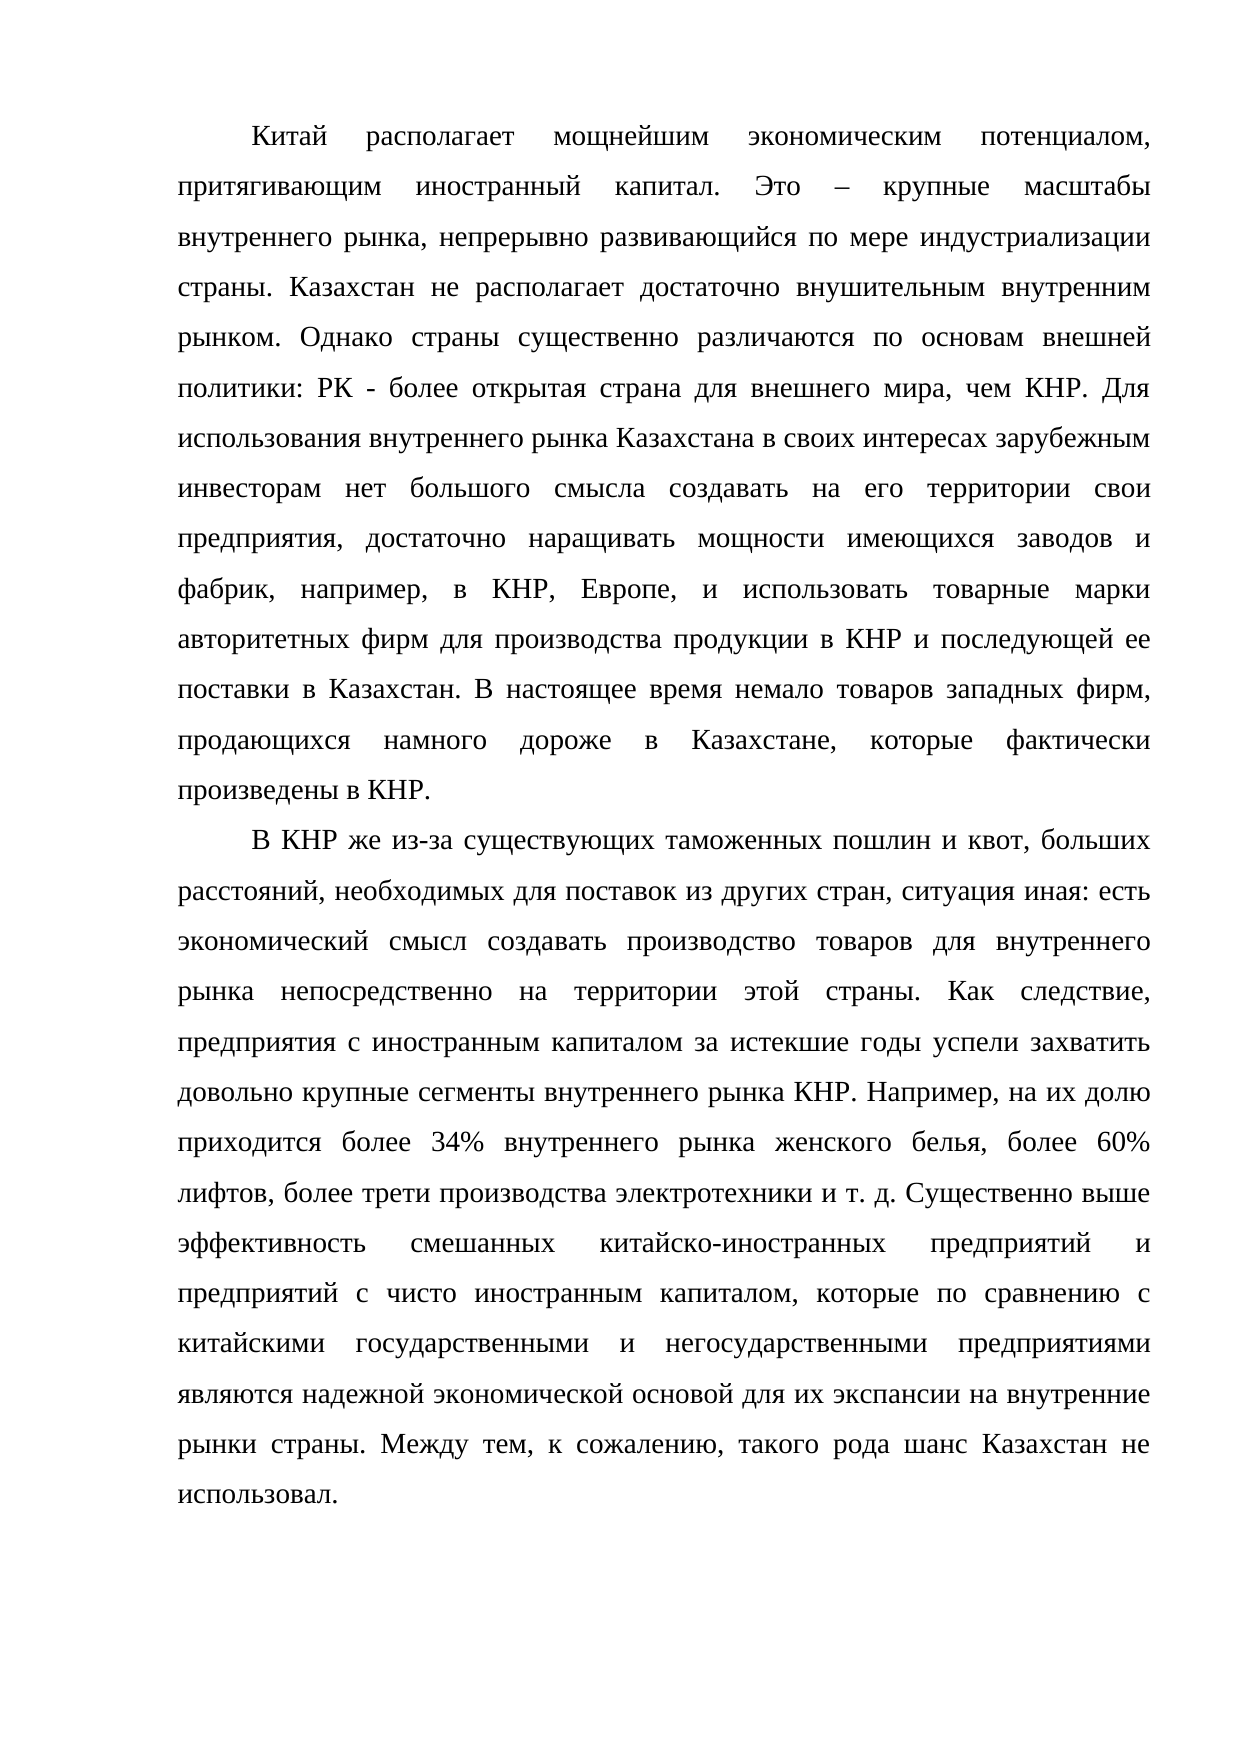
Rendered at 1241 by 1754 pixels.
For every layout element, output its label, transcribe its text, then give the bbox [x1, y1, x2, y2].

text В КНР же из-за существующих таможенных пошлин и квот, больших расстояний, необходимых для поставок из других стран, ситуация иная: есть экономический смысл создавать производство товаров для внутреннего рынка непосредственно на территории этой страны. Как следствие, предприятия с иностранным капиталом за истекшие годы успели захватить довольно крупные сегменты внутреннего рынка КНР. Например, на их долю приходится более 34% внутреннего рынка женского белья, более 60% лифтов, более трети производства электротехники и т. д. Существенно выше эффективность смешанных китайско-иностранных предприятий и предприятий с чисто иностранным капиталом, которые по сравнению с китайскими государственными и негосударственными предприятиями являются надежной экономической основой для их экспансии на внутренние рынки страны. Между тем, к сожалению, такого рода шанс Казахстан не использовал. [177, 822, 1152, 1510]
text Китай располагает мощнейшим экономическим потенциалом, притягивающим иностранный капитал. Это – крупные масштабы внутреннего рынка, непрерывно развивающийся по мере индустриализации страны. Казахстан не располагает достаточно внушительным внутренним рынком. Однако страны существенно различаются по основам внешней политики: РК - более открытая страна для внешнего мира, чем КНР. Для использования внутреннего рынка Казахстана в своих интересах зарубежным инвесторам нет большого смысла создавать на его территории свои предприятия, достаточно наращивать мощности имеющихся заводов и фабрик, например, в КНР, Европе, и использовать товарные марки авторитетных фирм для производства продукции в КНР и последующей ее поставки в Казахстан. В настоящее время немало товаров западных фирм, продающихся намного дороже в Казахстане, которые фактически произведены в КНР. [177, 118, 1152, 806]
